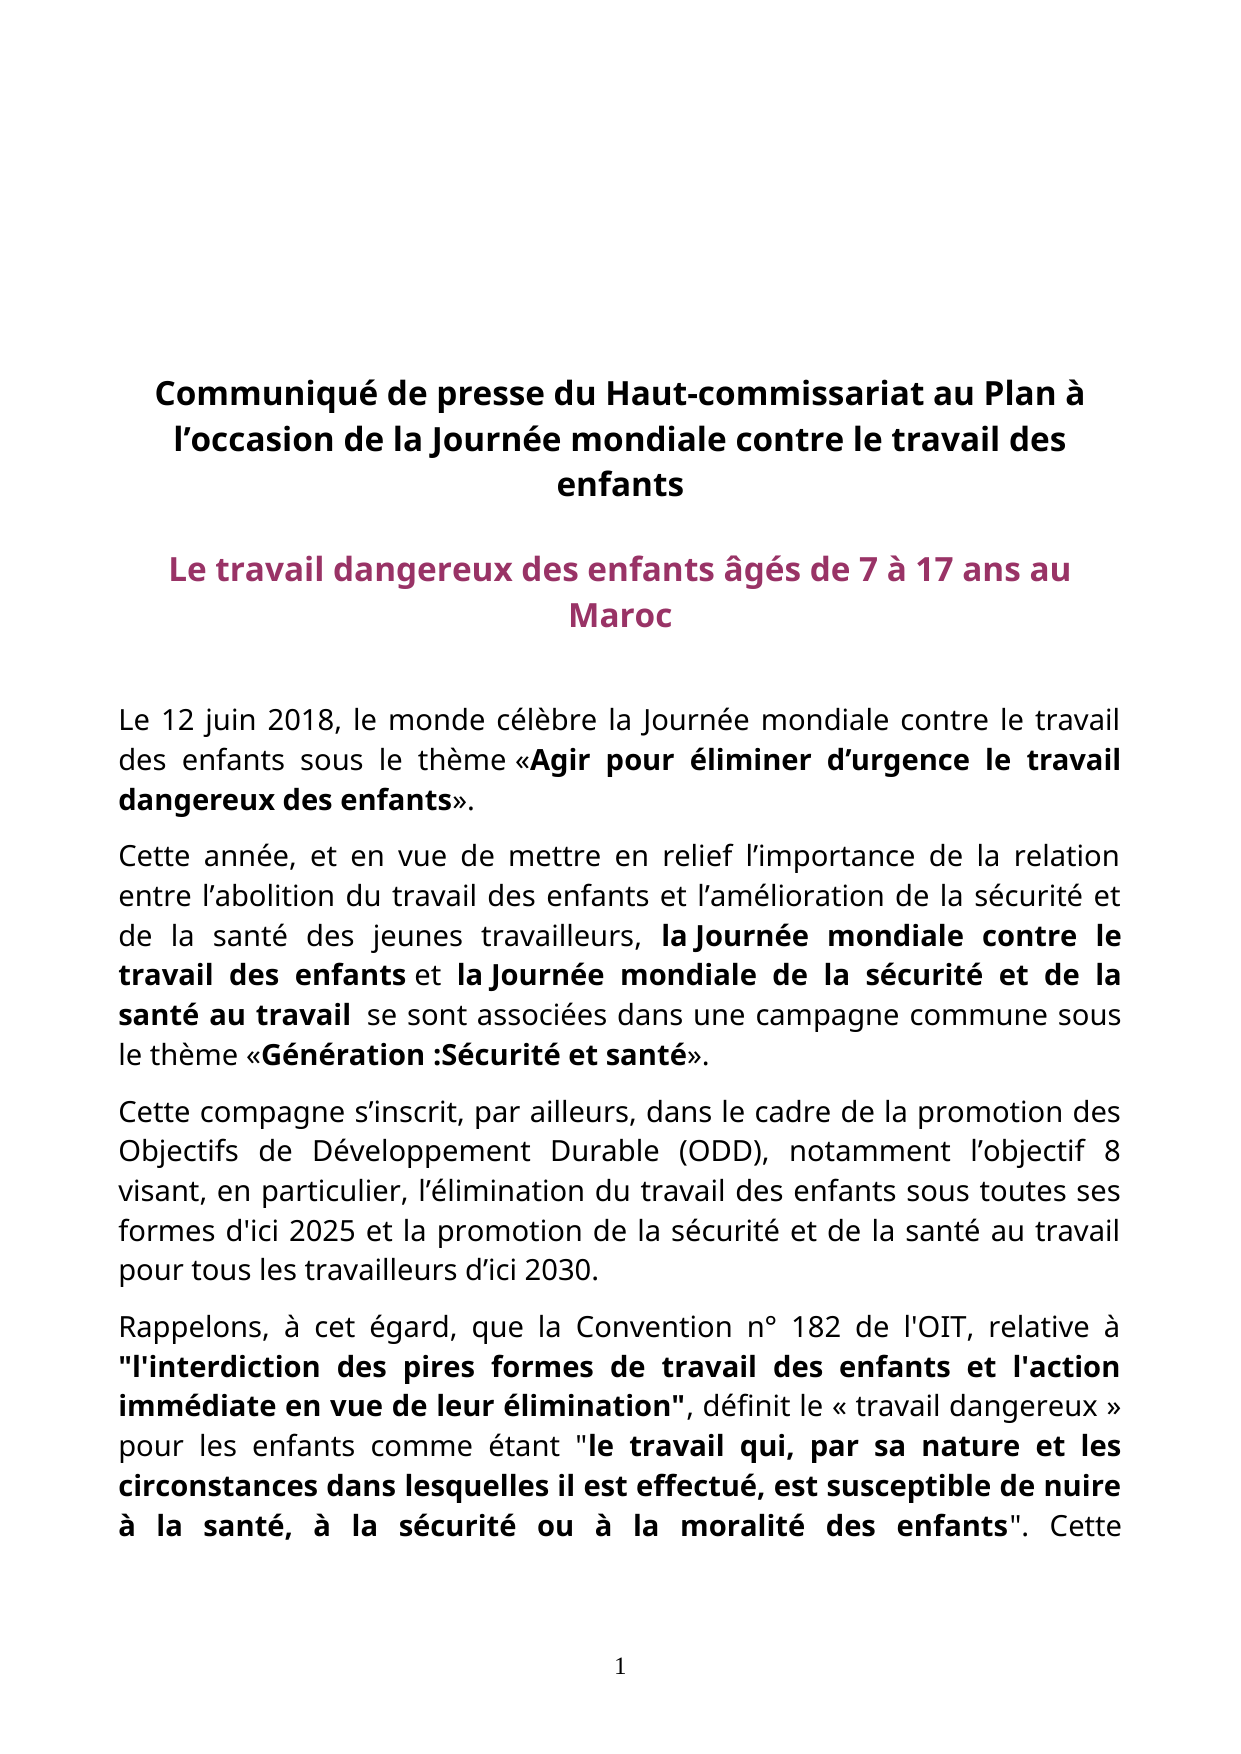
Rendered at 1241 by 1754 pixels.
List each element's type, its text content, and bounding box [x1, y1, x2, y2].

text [118, 1306, 1122, 1544]
text Le 12 juin 2018, le monde célèbre la Journée mondiale contre le travail des enfants sous le thème «Agir pour éliminer d’urgence le travail dangereux des enfants». [118, 699, 1122, 818]
subtitle Le travail dangereux des enfants âgés de 7 à 17 ans au Maroc [118, 546, 1122, 637]
text Cette année, et en vue de mettre en relief l’importance de la relation entre l’abolition du travail des enfants et l’amélioration de la sécurité et de la santé des jeunes travailleurs, la Journée mondiale contre le travail des enfants et la Journée mondiale de la sécurité et de la santé au travail se sont associées dans une campagne commune sous le thème «Génération :Sécurité et santé». [118, 836, 1122, 1074]
text Communiqué de presse du Haut-commissariat au Plan à l’occasion de la Journée mondiale contre le travail des enfants [118, 370, 1122, 506]
text Cette compagne s’inscrit, par ailleurs, dans le cadre de la promotion des Objectifs de Développement Durable (ODD), notamment l’objectif 8 visant, en particulier, l’élimination du travail des enfants sous toutes ses formes d'ici 2025 et la promotion de la sécurité et de la santé au travail pour tous les travailleurs d’ici 2030. [118, 1091, 1122, 1289]
